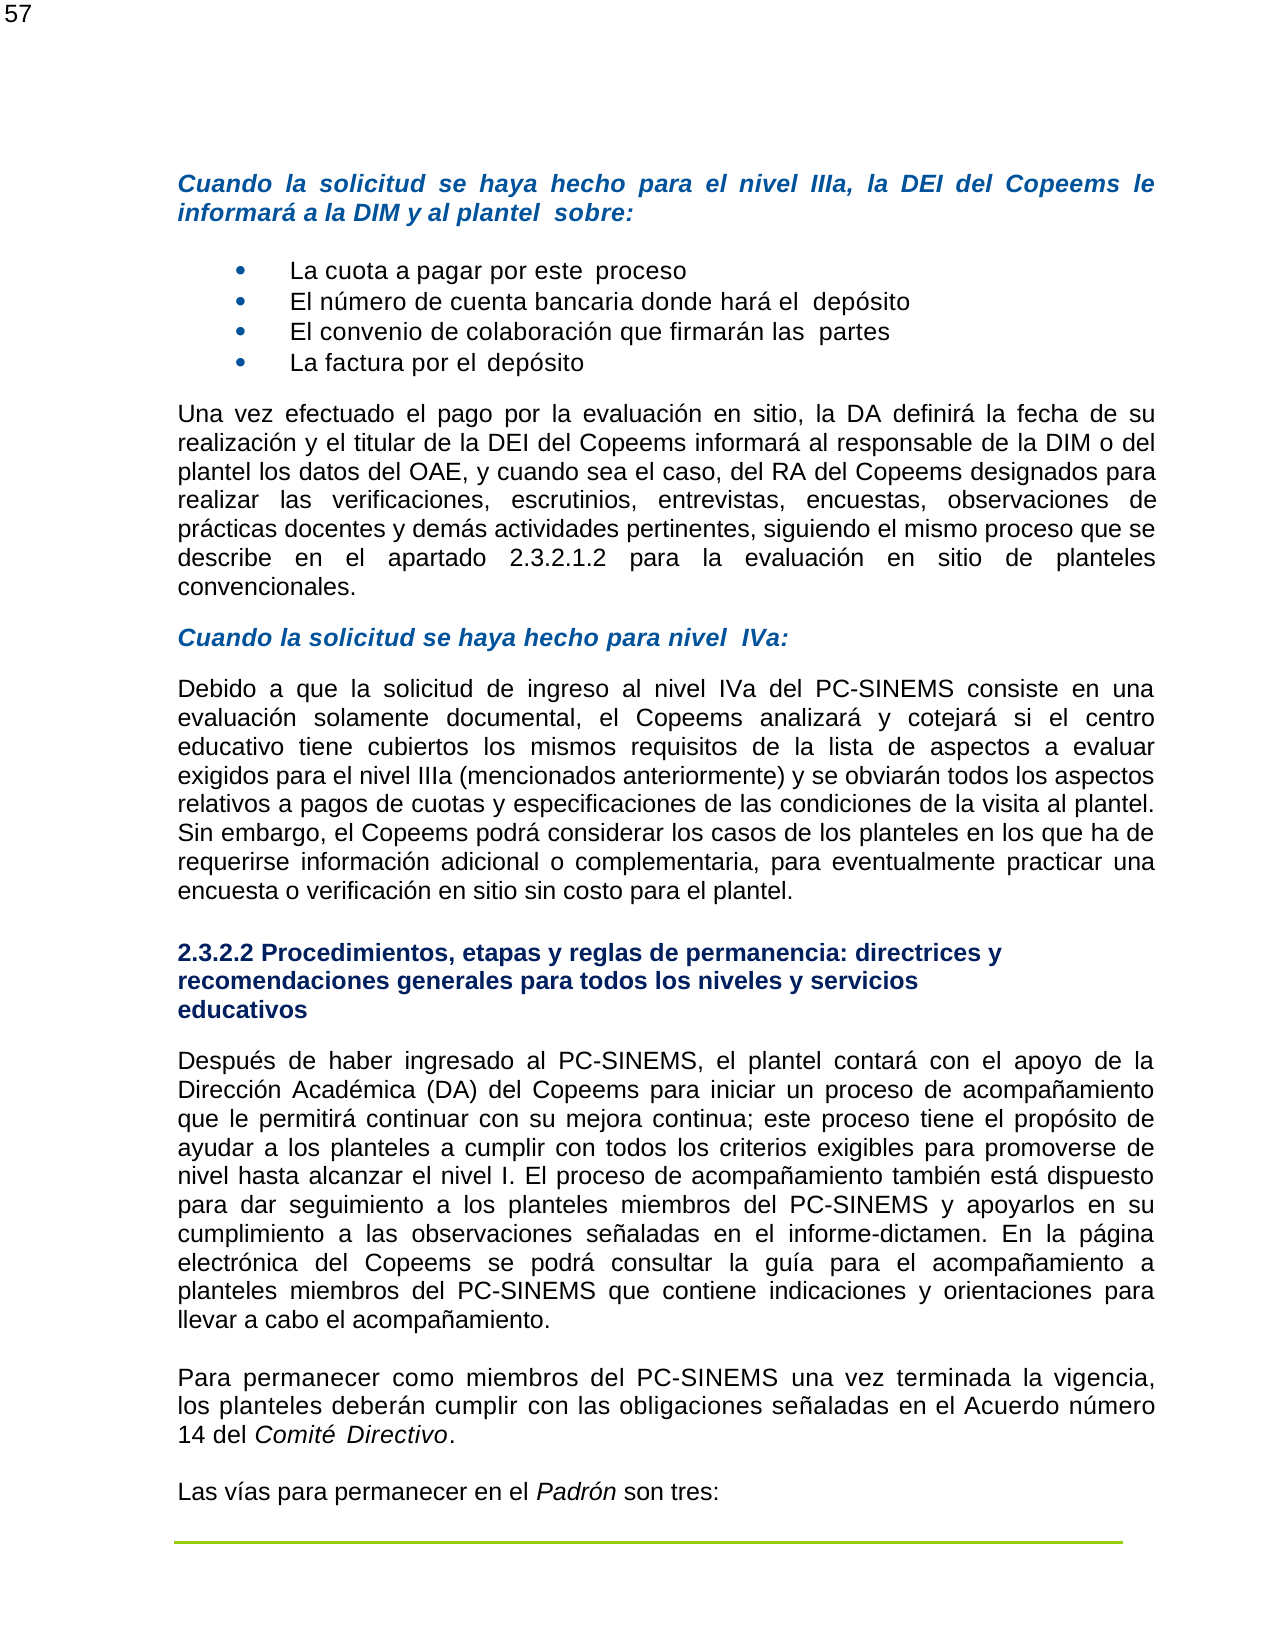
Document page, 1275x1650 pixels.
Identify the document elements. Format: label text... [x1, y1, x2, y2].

list El número de cuenta bancaria donde hará el depósito [236, 286, 1196, 316]
text Las vías para permanecer en el Padrón son tres: [177, 1477, 1196, 1506]
subtitle Cuando la solicitud se haya hecho para nivel IVa: [177, 623, 1196, 652]
text Una vez efectuado el pago por la evaluación en sitio, la DA definirá la fecha de su realización y el titular de la DEI del Copeems informará al responsable de la DIM o del plantel los datos del OAE, y cuando sea el caso, del RA del Copeems designados para realizar las verificaciones, escrutinios, entrevistas, encuestas, observaciones de prácticas docentes y demás actividades pertinentes, siguiendo el mismo proceso que se describe en el apartado 2.3.2.1.2 para la evaluación en sitio de planteles convencionales. [177, 399, 1157, 601]
text Después de haber ingresado al PC-SINEMS, el plantel contará con el apoyo de la Dirección Académica (DA) del Copeems para iniciar un proceso de acompañamiento que le permitirá continuar con su mejora continua; este proceso tiene el propósito de ayudar a los planteles a cumplir con todos los criterios exigibles para promoverse de nivel hasta alcanzar el nivel I. El proceso de acompañamiento también está dispuesto para dar seguimiento a los planteles miembros del PC-SINEMS y apoyarlos en su cumplimiento a las observaciones señaladas en el informe-dictamen. En la página electrónica del Copeems se podrá consultar la guía para el acompañamiento a planteles miembros del PC-SINEMS que contiene indicaciones y orientaciones para llevar a cabo el acompañamiento. [177, 1046, 1156, 1334]
list La factura por el depósito [236, 347, 1196, 377]
list La cuota a pagar por este proceso [236, 255, 1196, 286]
text Debido a que la solicitud de ingreso al nivel IVa del PC-SINEMS consiste en una evaluación solamente documental, el Copeems analizará y cotejará si el centro educativo tiene cubiertos los mismos requisitos de la lista de aspectos a evaluar exigidos para el nivel IIIa (mencionados anteriormente) y se obviarán todos los aspectos relativos a pagos de cuotas y especificaciones de las condiciones de la visita al plantel. Sin embargo, el Copeems podrá considerar los casos de los planteles en los que ha de requerirse información adicional o complementaria, para eventualmente practicar una encuesta o verificación en sitio sin costo para el plantel. [177, 674, 1157, 904]
subtitle Procedimientos, etapas y reglas de permanencia: directrices y recomendaciones generales para todos los niveles y servicios educativos [177, 937, 1056, 1024]
list El convenio de colaboración que firmarán las partes [236, 316, 1196, 347]
text Para permanecer como miembros del PC-SINEMS una vez terminada la vigencia, los planteles deberán cumplir con las obligaciones señaladas en el Acuerdo número 14 del Comité Directivo. [177, 1363, 1156, 1449]
subtitle Cuando la solicitud se haya hecho para el nivel IIIa, la DEI del Copeems le informará a la DIM y al plantel sobre: [177, 169, 1157, 226]
